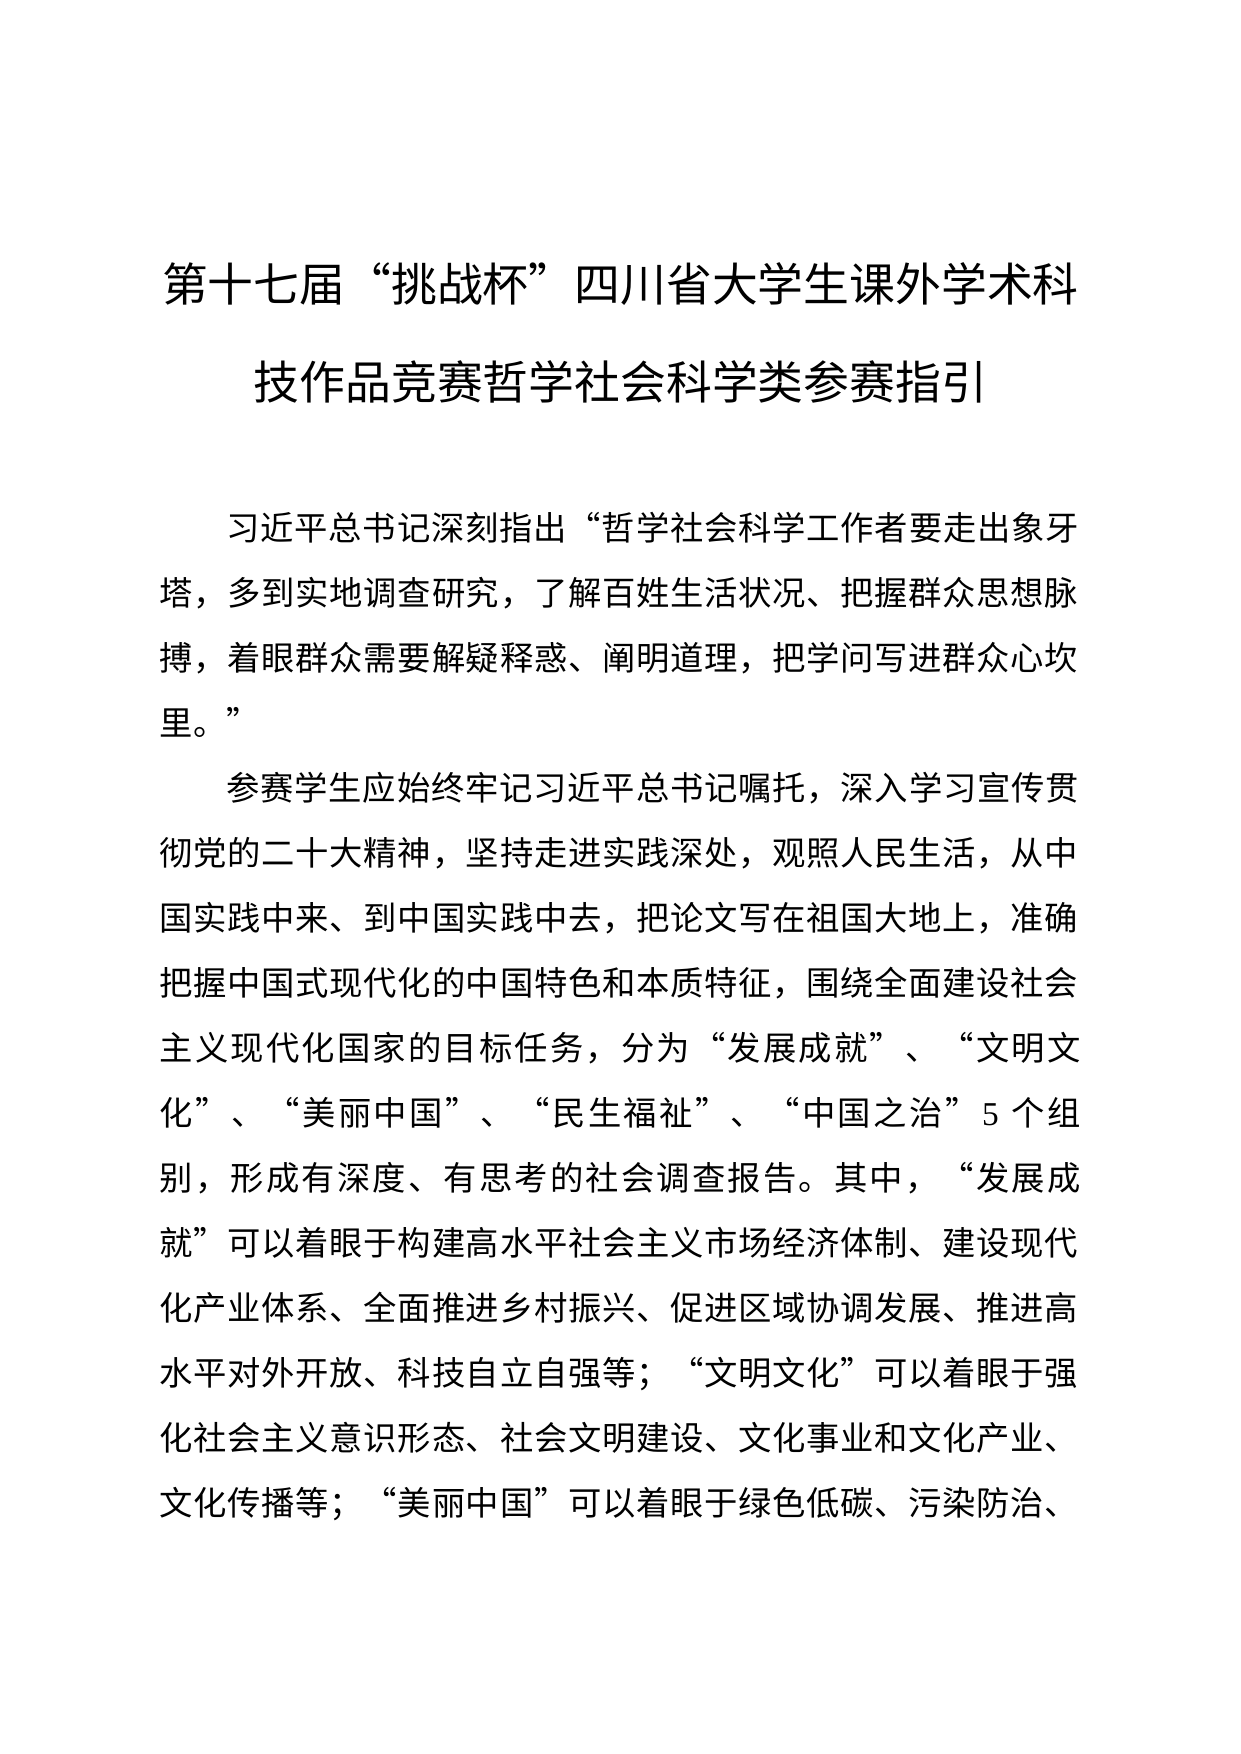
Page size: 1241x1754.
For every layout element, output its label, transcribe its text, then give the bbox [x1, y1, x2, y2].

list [159, 753, 1081, 1533]
text 第十七届“挑战杯”四川省大学生课外学术科技作品竞赛哲学社会科学类参赛指引 [159, 233, 1081, 428]
list 习近平总书记深刻指出“哲学社会科学工作者要走出象牙塔，多到实地调查研究，了解百姓生活状况、把握群众思想脉搏，着眼群众需要解疑释惑、阐明道理，把学问写进群众心坎里。” [159, 493, 1081, 753]
